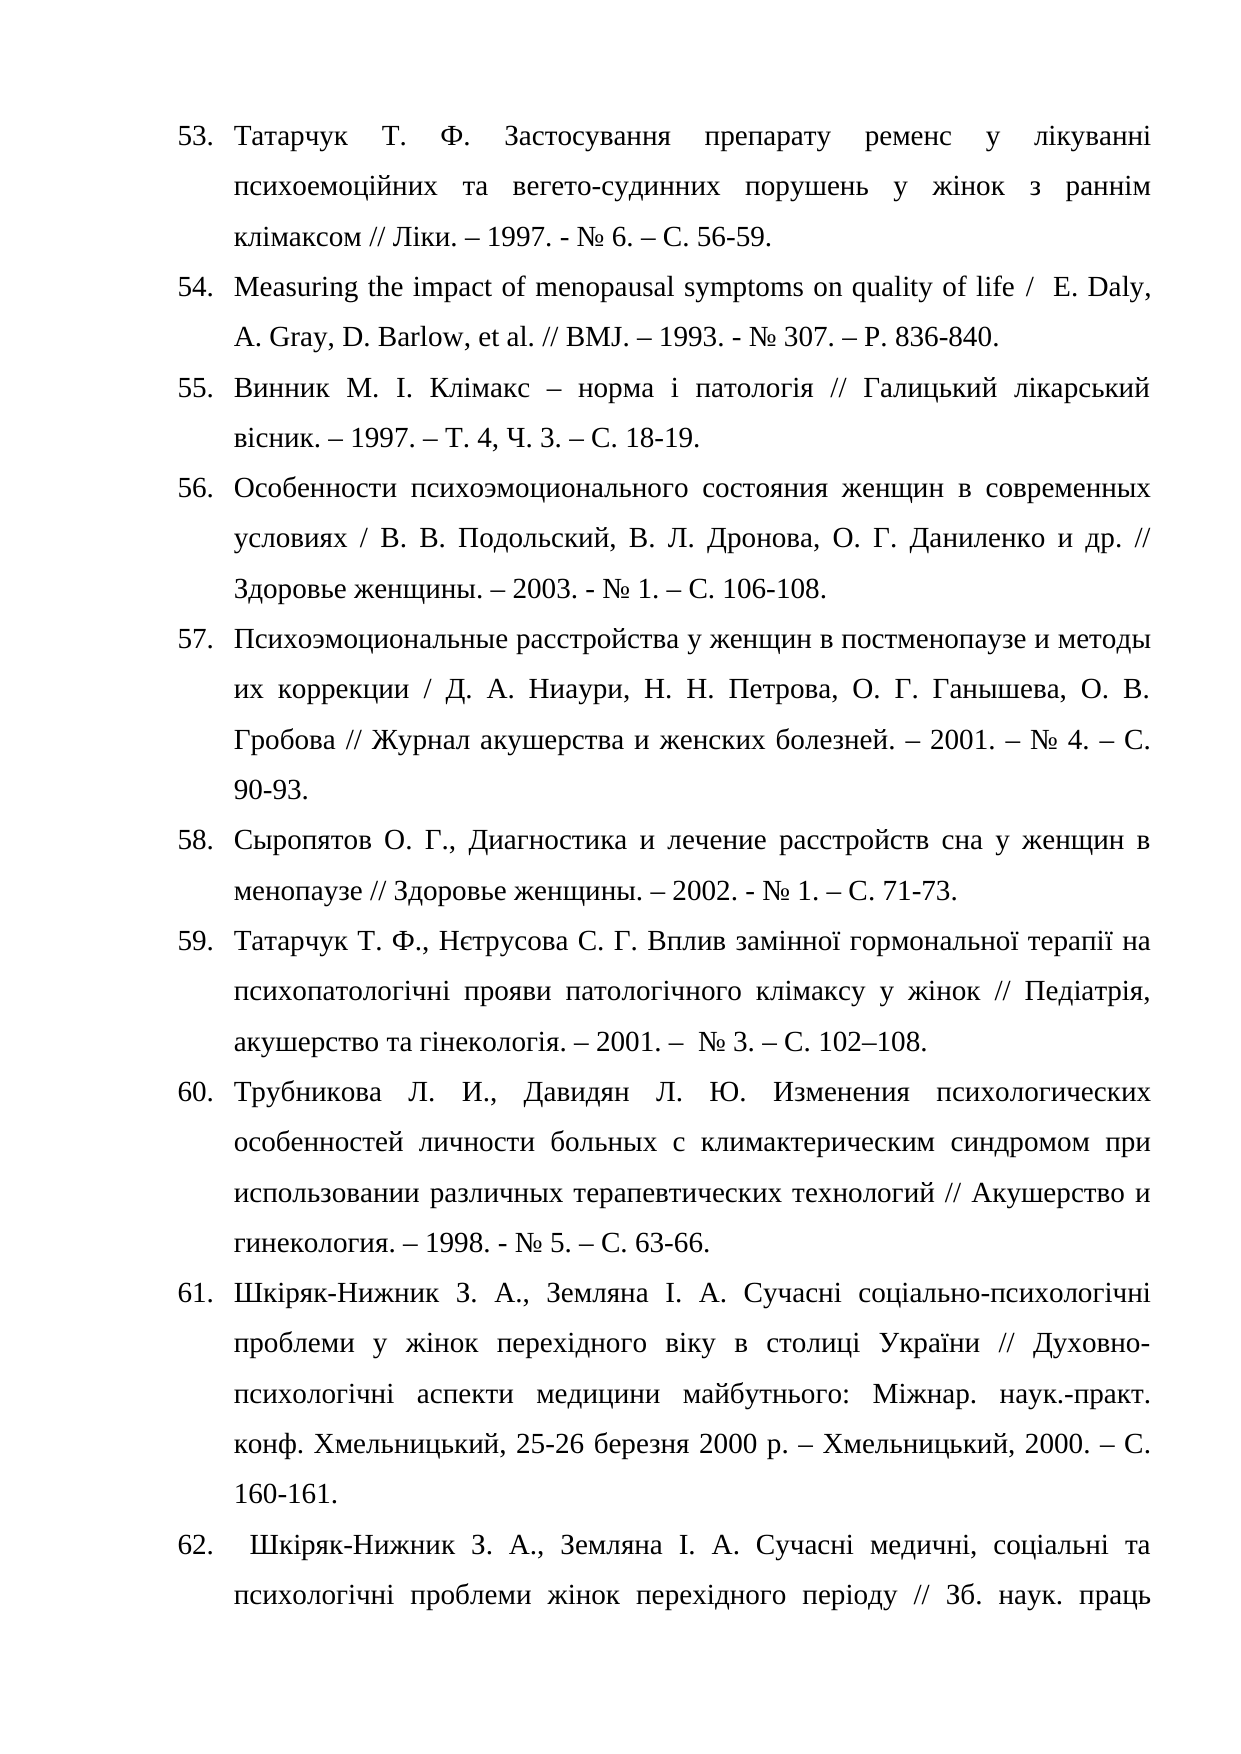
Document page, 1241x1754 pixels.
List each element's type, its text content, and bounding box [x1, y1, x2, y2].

list Психоэмоциональные расстройства у женщин в постменопаузе и методы их коррекции / Д. А. Ниаури, Н. Н. Петрова, О. Г. Ганышева, О. В. Гробова // Журнал акушерства и женских болезней. – 2001. – № 4. – С. 90-93. [177, 621, 1152, 806]
list Татарчук Т. Ф., Нєтрусова С. Г. Вплив замінної гормональної терапії на психопатологічні прояви патологічного клімаксу у жінок // Педіатрія, акушерство та гінекологія. – 2001. – № 3. – С. 102–108. [177, 923, 1152, 1057]
list Сыропятов О. Г., Диагностика и лечение расстройств сна у женщин в менопаузе // Здоровье женщины. – 2002. - № 1. – С. 71-73. [177, 822, 1152, 906]
list Особенности психоэмоционального состояния женщин в современных условиях / В. В. Подольский, В. Л. Дронова, О. Г. Даниленко и др. // Здоровье женщины. – 2003. - № 1. – С. 106-108. [177, 470, 1152, 604]
list Трубникова Л. И., Давидян Л. Ю. Изменения психологических особенностей личности больных с климактерическим синдромом при использовании различных терапевтических технологий // Акушерство и гинекология. – 1998. - № 5. – С. 63-66. [177, 1074, 1152, 1258]
list Шкіряк-Нижник З. А., Земляна І. А. Сучасні соціально-психологічні проблеми у жінок перехідного віку в столиці України // Духовно-психологічні аспекти медицини майбутнього: Міжнар. наук.-практ. конф. Хмельницький, 25-26 березня 2000 р. – Хмельницький, 2000. – С. 160-161. [177, 1275, 1152, 1510]
list Винник М. І. Клімакс – норма і патологія // Галицький лікарський вісник. – 1997. – Т. 4, Ч. 3. – С. 18-19. [177, 370, 1152, 453]
list Татарчук Т. Ф. Застосування препарату ременс у лікуванні психоемоційних та вегето-судинних порушень у жінок з раннім клімаксом // Ліки. – 1997. - № 6. – С. 56-59. [177, 118, 1152, 252]
list Measuring the impact of menopausal symptoms on quality of life / E. Daly, A. Gray, D. Barlow, et al. // BMJ. – 1993. - № 307. – Р. 836-840. [177, 269, 1152, 353]
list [177, 1527, 1152, 1611]
